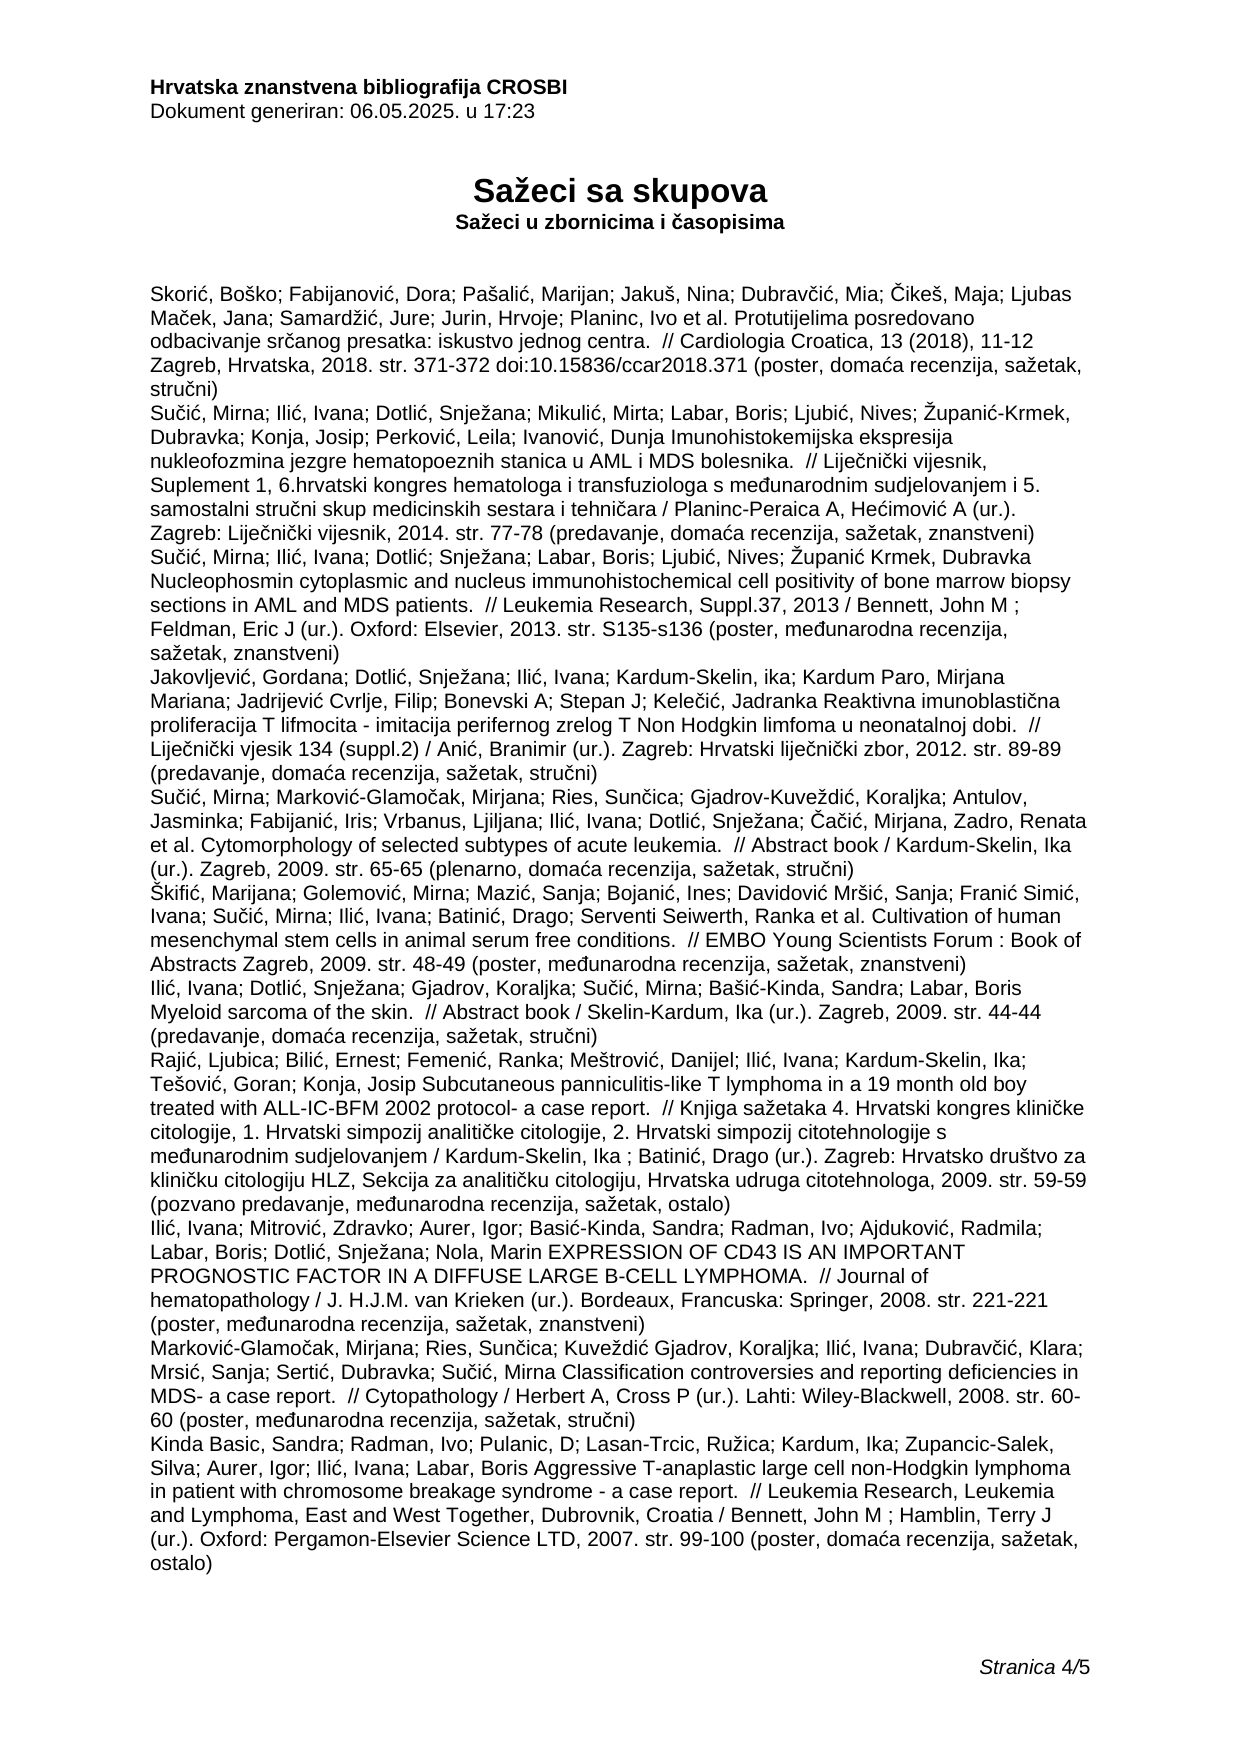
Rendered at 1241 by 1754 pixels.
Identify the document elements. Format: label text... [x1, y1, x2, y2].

text Skorić, Boško; Fabijanović, Dora; Pašalić, Marijan; Jakuš, Nina; Dubravčić, Mia; Čikeš, Maja; Ljubas Maček, Jana; Samardžić, Jure; Jurin, Hrvoje; Planinc, Ivo et al. [150, 281, 1090, 401]
text Ilić, Ivana; Dotlić, Snježana; Gjadrov, Koraljka; Sučić, Mirna; Bašić-Kinda, Sandra; Labar, Boris [150, 976, 1090, 1048]
text Kinda Basic, Sandra; Radman, Ivo; Pulanic, D; Lasan-Trcic, Ružica; Kardum, Ika; Zupancic-Salek, Silva; Aurer, Igor; Ilić, Ivana; Labar, Boris [150, 1431, 1090, 1575]
text Jakovljević, Gordana; Dotlić, Snježana; Ilić, Ivana; Kardum-Skelin, ika; Kardum Paro, Mirjana Mariana; Jadrijević Cvrlje, Filip; Bonevski A; Stepan J; Kelečić, Jadranka [150, 665, 1090, 784]
text Ilić, Ivana; Mitrović, Zdravko; Aurer, Igor; Basić-Kinda, Sandra; Radman, Ivo; Ajduković, Radmila; Labar, Boris; Dotlić, Snježana; Nola, Marin [150, 1216, 1090, 1336]
text Sučić, Mirna; Ilić, Ivana; Dotlić; Snježana; Labar, Boris; Ljubić, Nives; Županić Krmek, Dubravka [150, 545, 1090, 665]
text Marković-Glamočak, Mirjana; Ries, Sunčica; Kuveždić Gjadrov, Koraljka; Ilić, Ivana; Dubravčić, Klara; Mrsić, Sanja; Sertić, Dubravka; Sučić, Mirna [150, 1336, 1090, 1431]
subtitle Sažeci u zbornicima i časopisima [150, 209, 1090, 233]
text Sučić, Mirna; Ilić, Ivana; Dotlić, Snježana; Mikulić, Mirta; Labar, Boris; Ljubić, Nives; Županić-Krmek, Dubravka; Konja, Josip; Perković, Leila; Ivanović, Dunja [150, 401, 1090, 545]
text Rajić, Ljubica; Bilić, Ernest; Femenić, Ranka; Meštrović, Danijel; Ilić, Ivana; Kardum-Skelin, Ika; Tešović, Goran; Konja, Josip [150, 1048, 1090, 1216]
text Škifić, Marijana; Golemović, Mirna; Mazić, Sanja; Bojanić, Ines; Davidović Mršić, Sanja; Franić Simić, Ivana; Sučić, Mirna; Ilić, Ivana; Batinić, Drago; Serventi Seiwerth, Ranka et al. [150, 880, 1090, 976]
text Sučić, Mirna; Marković-Glamočak, Mirjana; Ries, Sunčica; Gjadrov-Kuveždić, Koraljka; Antulov, Jasminka; Fabijanić, Iris; Vrbanus, Ljiljana; Ilić, Ivana; Dotlić, Snježana; Čačić, Mirjana, Zadro, Renata et al. [150, 784, 1090, 880]
subtitle Sažeci sa skupova [150, 171, 1090, 209]
